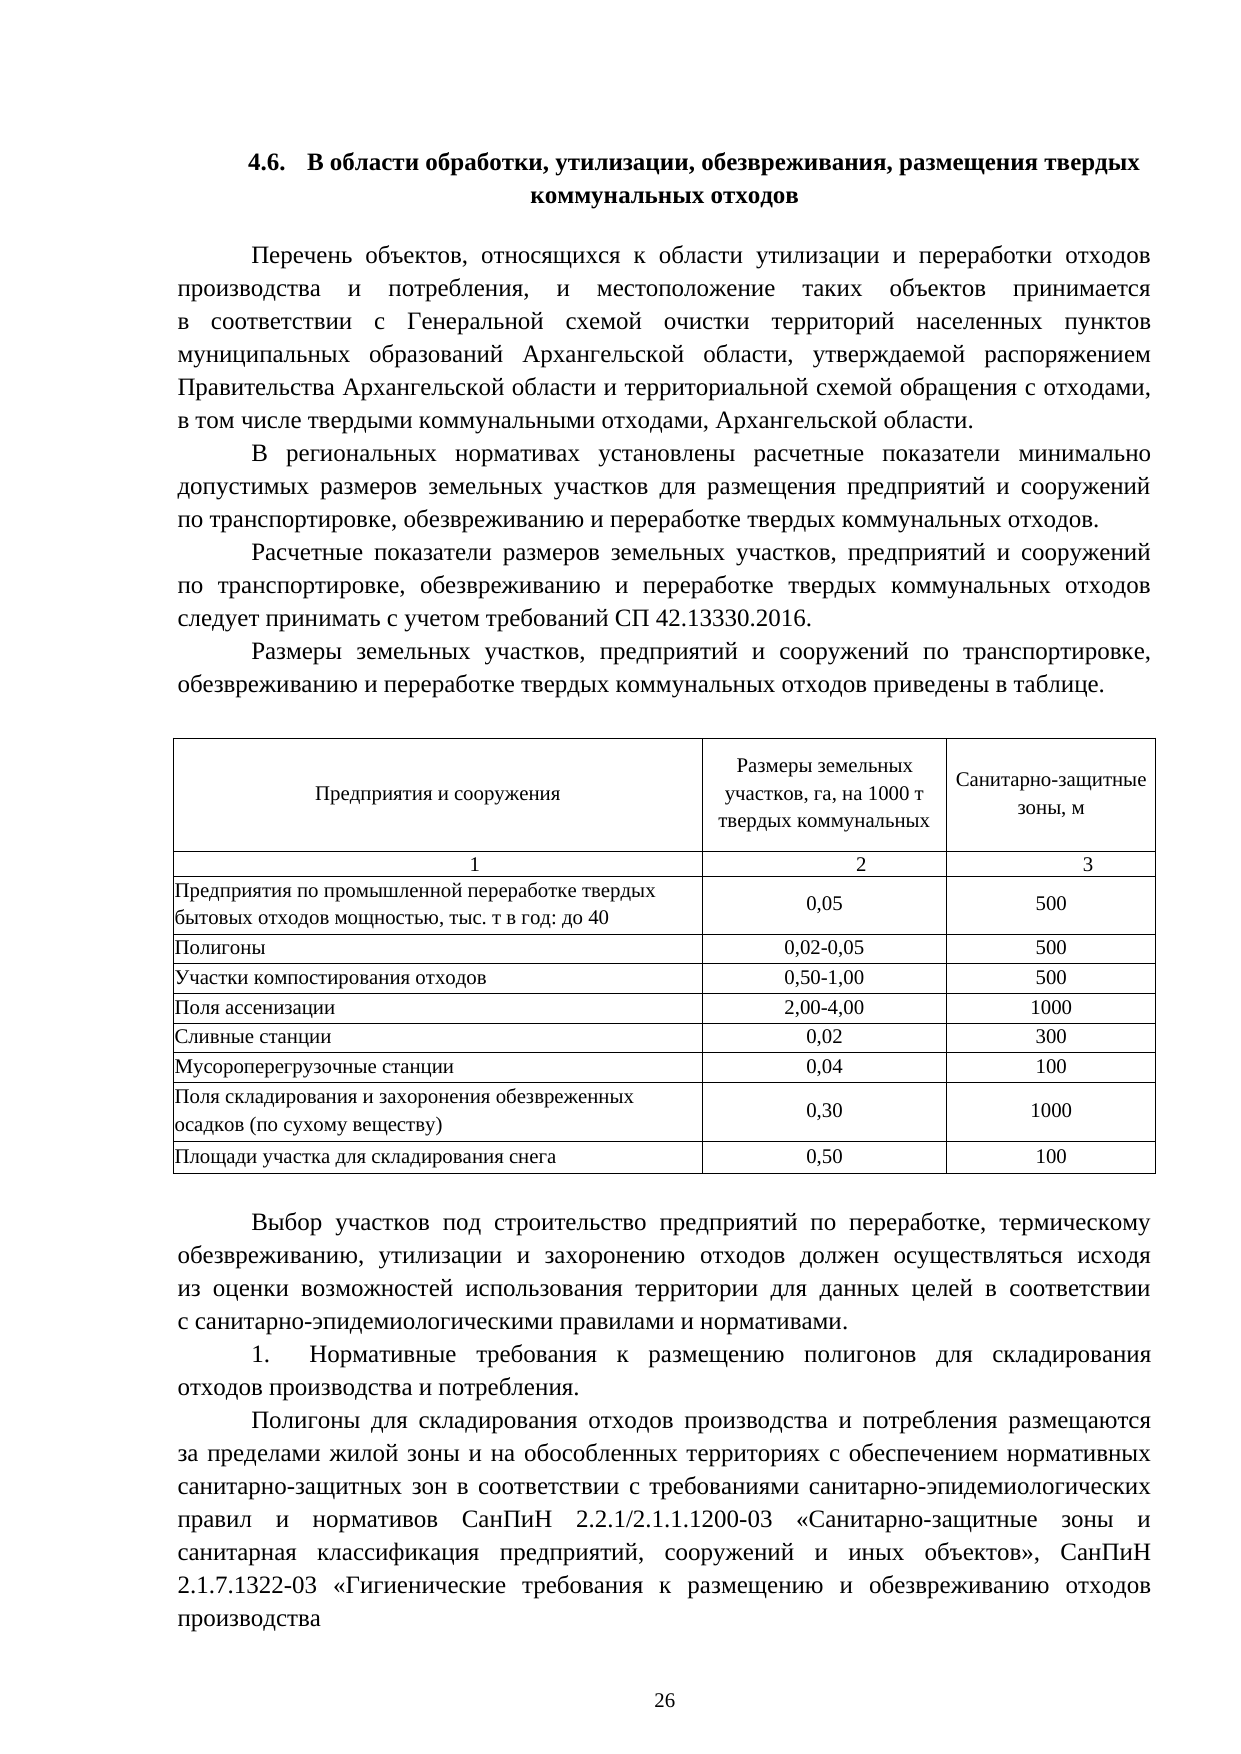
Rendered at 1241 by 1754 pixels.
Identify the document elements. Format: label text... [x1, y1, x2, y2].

table_cell Площади участка для складирования снега [174, 1142, 702, 1173]
text Расчетные показатели размеров земельных участков, предприятий и сооружений по транспортировке, обезвреживанию и переработке твердых коммунальных отходов следует принимать с учетом требований СП 42.13330.2016. [177, 537, 1152, 632]
table_header Санитарно-защитные зоны, м [947, 739, 1155, 851]
table_cell Сливные станции [174, 1024, 702, 1052]
table_cell 0,05 [703, 877, 946, 934]
table_cell Поля ассенизации [174, 994, 702, 1023]
list В области обработки, утилизации, обезвреживания, размещения твердых коммунальных отходов [177, 147, 1152, 209]
table_cell Поля складирования и захоронения обезвреженных осадков (по сухому веществу) [174, 1083, 702, 1141]
text Перечень объектов, относящихся к области утилизации и переработки отходов производства и потребления, и местоположение таких объектов принимается в соответствии с Генеральной схемой очистки территорий населенных пунктов муниципальных образований Архангельской области, утверждаемой распоряжением Правительства Архангельской области и территориальной схемой обращения с отходами, в том числе твердыми коммунальными отходами, Архангельской области. [177, 240, 1152, 434]
table_cell 500 [947, 964, 1155, 993]
table_cell 0,02 [703, 1024, 946, 1052]
table_cell 100 [947, 1142, 1155, 1173]
table_cell 1000 [947, 1083, 1155, 1141]
table_header Размеры земельных участков, га, на 1000 т твердых коммунальных [703, 739, 946, 851]
table_cell 2 [703, 852, 946, 876]
table_cell 100 [947, 1053, 1155, 1082]
text Выбор участков под строительство предприятий по переработке, термическому обезвреживанию, утилизации и захоронению отходов должен осуществляться исходя из оценки возможностей использования территории для данных целей в соответствии с санитарно-эпидемиологическими правилами и нормативами. [177, 1207, 1152, 1335]
table_cell 500 [947, 935, 1155, 963]
table_cell 0,30 [703, 1083, 946, 1141]
table_cell 1000 [947, 994, 1155, 1023]
table_cell 0,02-0,05 [703, 935, 946, 963]
table_cell 0,50 [703, 1142, 946, 1173]
table_cell 300 [947, 1024, 1155, 1052]
table_cell 0,04 [703, 1053, 946, 1082]
table_cell 3 [947, 852, 1155, 876]
table_cell Участки компостирования отходов [174, 964, 702, 993]
text Размеры земельных участков, предприятий и сооружений по транспортировке, обезвреживанию и переработке твердых коммунальных отходов приведены в таблице. [177, 636, 1152, 698]
table_header Предприятия и сооружения [174, 739, 702, 851]
table_cell 1 [174, 852, 702, 876]
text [177, 1405, 1152, 1632]
list Нормативные требования к размещению полигонов для складирования отходов производства и потребления. [177, 1339, 1152, 1401]
table_cell 500 [947, 877, 1155, 934]
table_cell 0,50-1,00 [703, 964, 946, 993]
text В региональных нормативах установлены расчетные показатели минимально допустимых размеров земельных участков для размещения предприятий и сооружений по транспортировке, обезвреживанию и переработке твердых коммунальных отходов. [177, 438, 1152, 533]
table_cell Мусороперегрузочные станции [174, 1053, 702, 1082]
table_cell Полигоны [174, 935, 702, 963]
table_cell 2,00-4,00 [703, 994, 946, 1023]
table_cell Предприятия по промышленной переработке твердых бытовых отходов мощностью, тыс. т в год: до 40 [174, 877, 702, 934]
